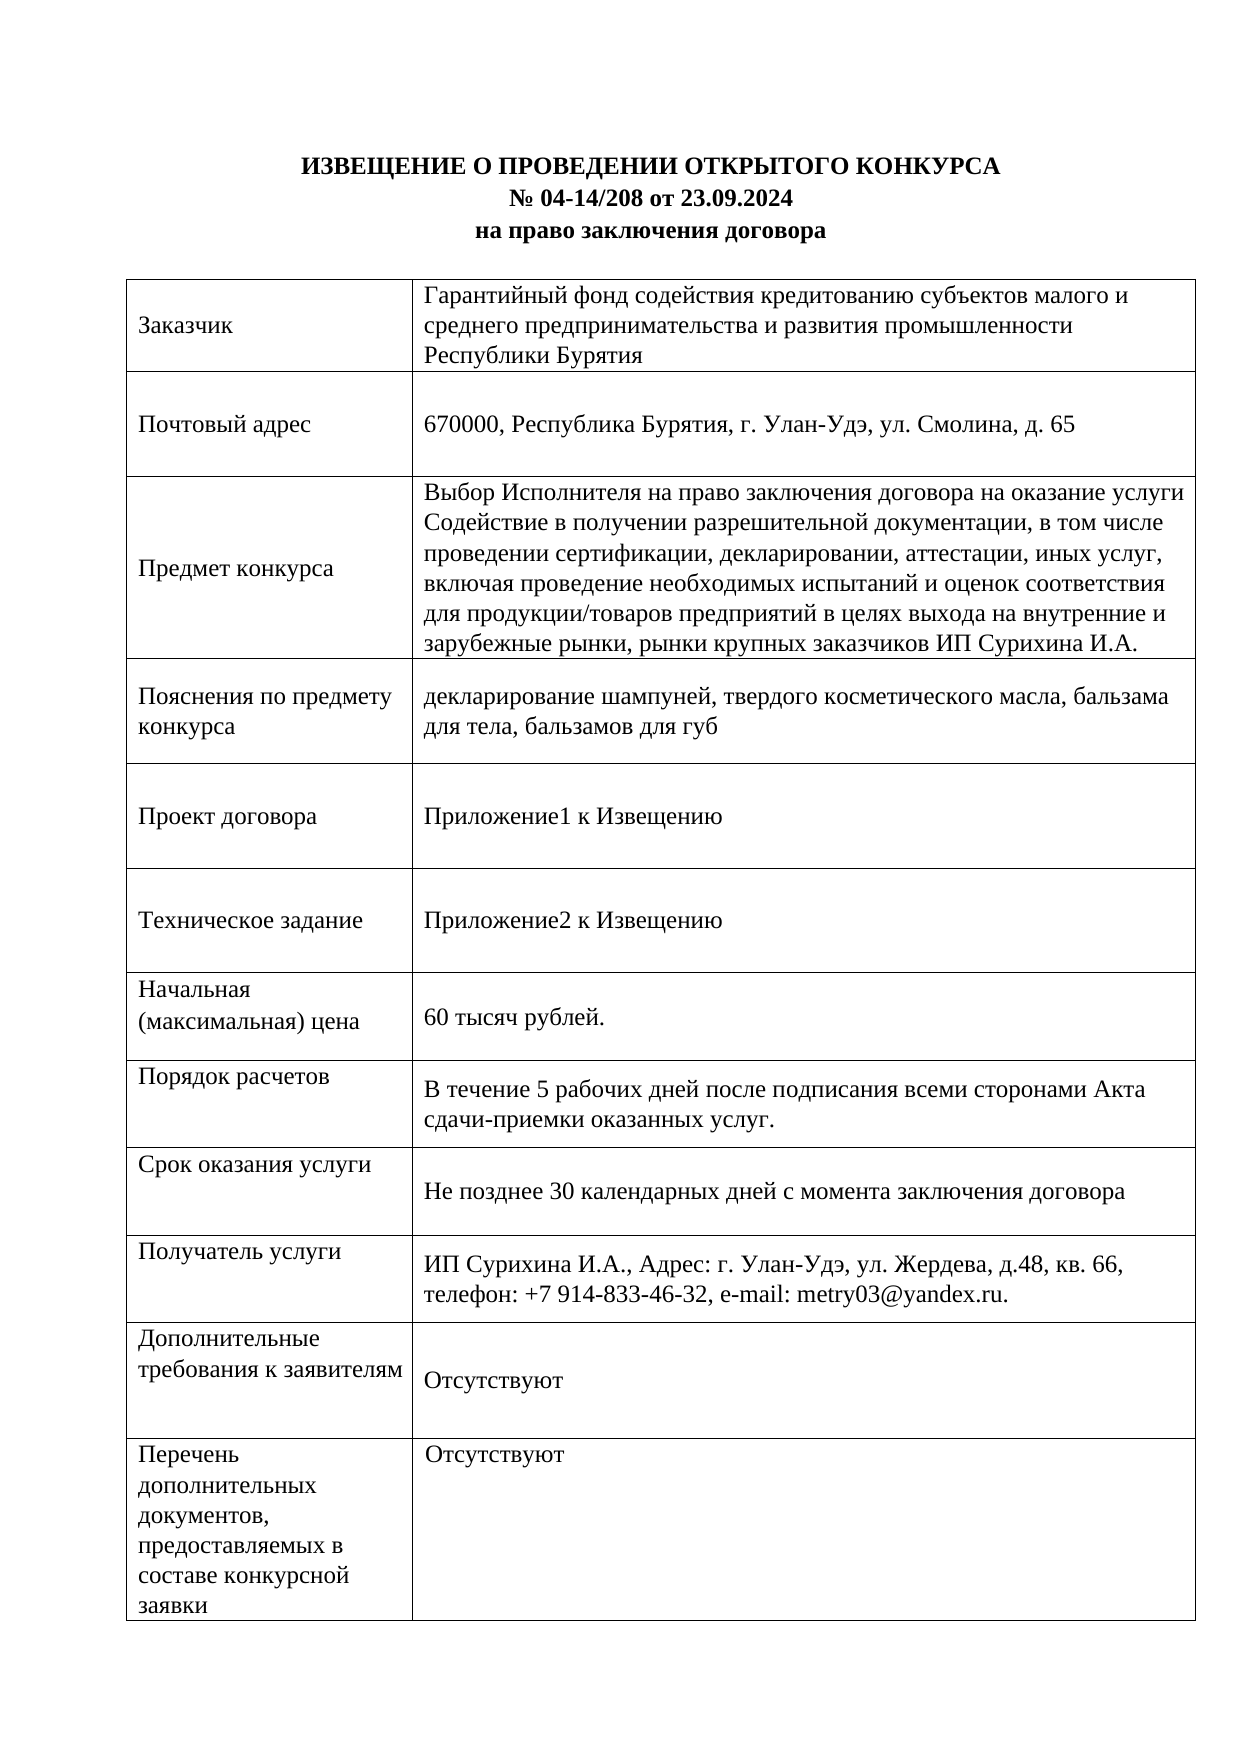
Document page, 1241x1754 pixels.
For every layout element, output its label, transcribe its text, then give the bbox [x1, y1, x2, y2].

table_cell ИП Сурихина И.А., Адрес: г. Улан-Удэ, ул. Жердева, д.48, кв. 66, телефон: +7 914-833-46-32, e-mail: metry03@yandex.ru. [413, 1236, 1195, 1322]
table_cell В течение 5 рабочих дней после подписания всеми сторонами Акта сдачи-приемки оказанных услуг. [413, 1061, 1195, 1147]
table_cell 60 тысяч рублей. [413, 973, 1195, 1059]
table_cell Приложение1 к Извещению [413, 764, 1195, 867]
table_cell Не позднее 30 календарных дней с момента заключения договора [413, 1148, 1195, 1234]
table_cell Отсутствуют [413, 1323, 1195, 1438]
table_cell Почтовый адрес [127, 372, 412, 476]
table_cell Пояснения по предмету конкурса [127, 659, 412, 763]
table_cell Начальная (максимальная) цена [127, 973, 412, 1059]
table_cell декларирование шампуней, твердого косметического масла, бальзама для тела, бальзамов для губ [413, 659, 1195, 763]
table_cell 670000, Республика Бурятия, г. Улан-Удэ, ул. Смолина, д. 65 [413, 372, 1195, 476]
table_cell Предмет конкурса [127, 477, 412, 658]
table_cell Проект договора [127, 764, 412, 867]
table_cell Приложение2 к Извещению [413, 869, 1195, 972]
table_cell Техническое задание [127, 869, 412, 972]
table_cell Перечень дополнительных документов, предоставляемых в составе конкурсной заявки [127, 1439, 412, 1620]
table_cell Дополнительные требования к заявителям [127, 1323, 412, 1438]
table_cell Выбор Исполнителя на право заключения договора на оказание услуги Содействие в получении разрешительной документации, в том числе проведении сертификации, декларировании, аттестации, иных услуг, включая проведение необходимых испытаний и оценок соответствия для продукции/товаров предприятий в целях выхода на внутренние и зарубежные рынки, рынки крупных заказчиков ИП Сурихина И.А. [413, 477, 1195, 658]
table_cell Порядок расчетов [127, 1061, 412, 1147]
text ИЗВЕЩЕНИЕ О ПРОВЕДЕНИИ ОТКРЫТОГО КОНКУРСА [177, 151, 1124, 179]
table_cell Отсутствуют [413, 1439, 1195, 1620]
text на право заключения договора [177, 215, 1124, 243]
table_header Гарантийный фонд содействия кредитованию субъектов малого и среднего предпринимательства и развития промышленности Республики Бурятия [413, 280, 1195, 371]
table_cell Срок оказания услуги [127, 1148, 412, 1234]
text № 04-14/208 от 23.09.2024 [177, 183, 1124, 211]
table_cell Получатель услуги [127, 1236, 412, 1322]
table_header Заказчик [127, 280, 412, 371]
